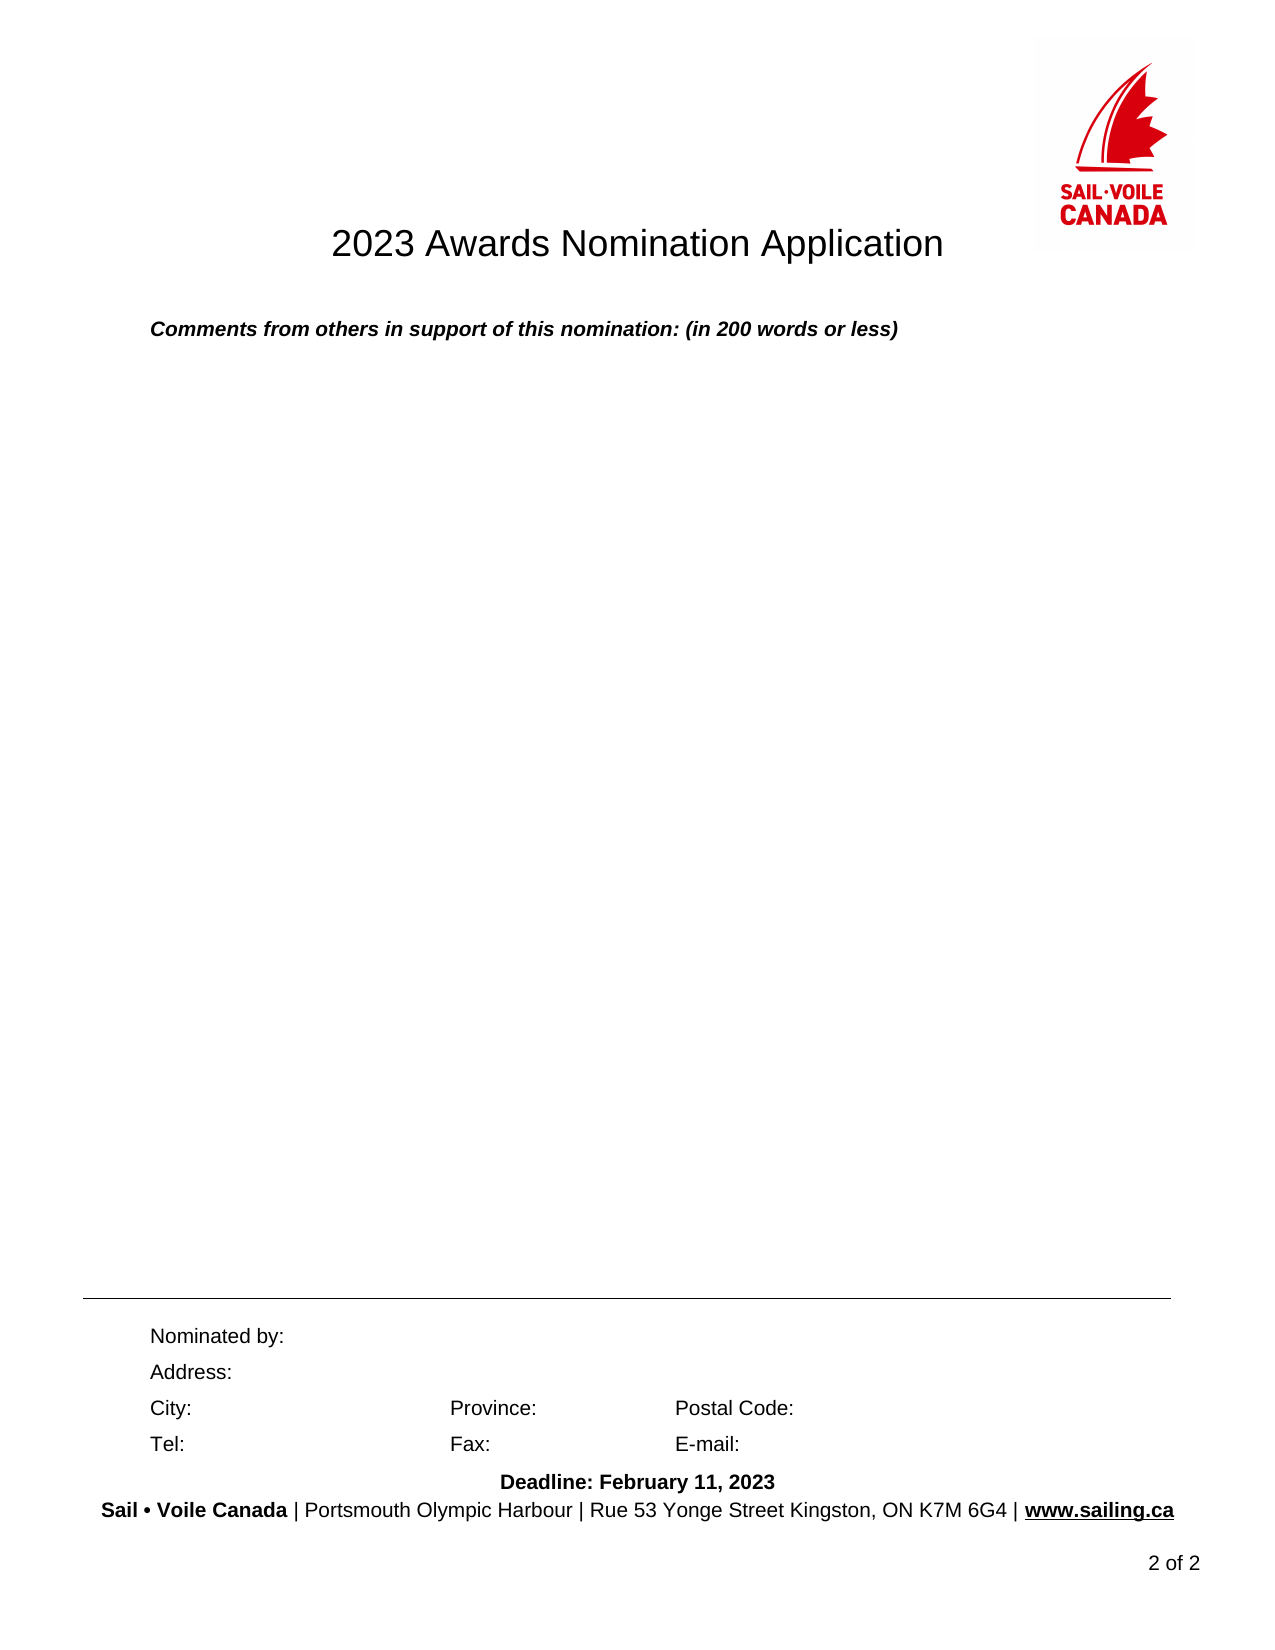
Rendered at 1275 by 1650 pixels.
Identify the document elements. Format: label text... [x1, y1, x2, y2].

text Tel: Fax: E-mail: [150, 1431, 1125, 1455]
text Nominated by: [150, 1323, 1125, 1347]
text Comments from others in support of this nomination: (in 200 words or less) [150, 317, 1125, 341]
text Address: [150, 1359, 1125, 1383]
picture [1034, 36, 1194, 252]
text City: Province: Postal Code: [150, 1395, 1125, 1419]
